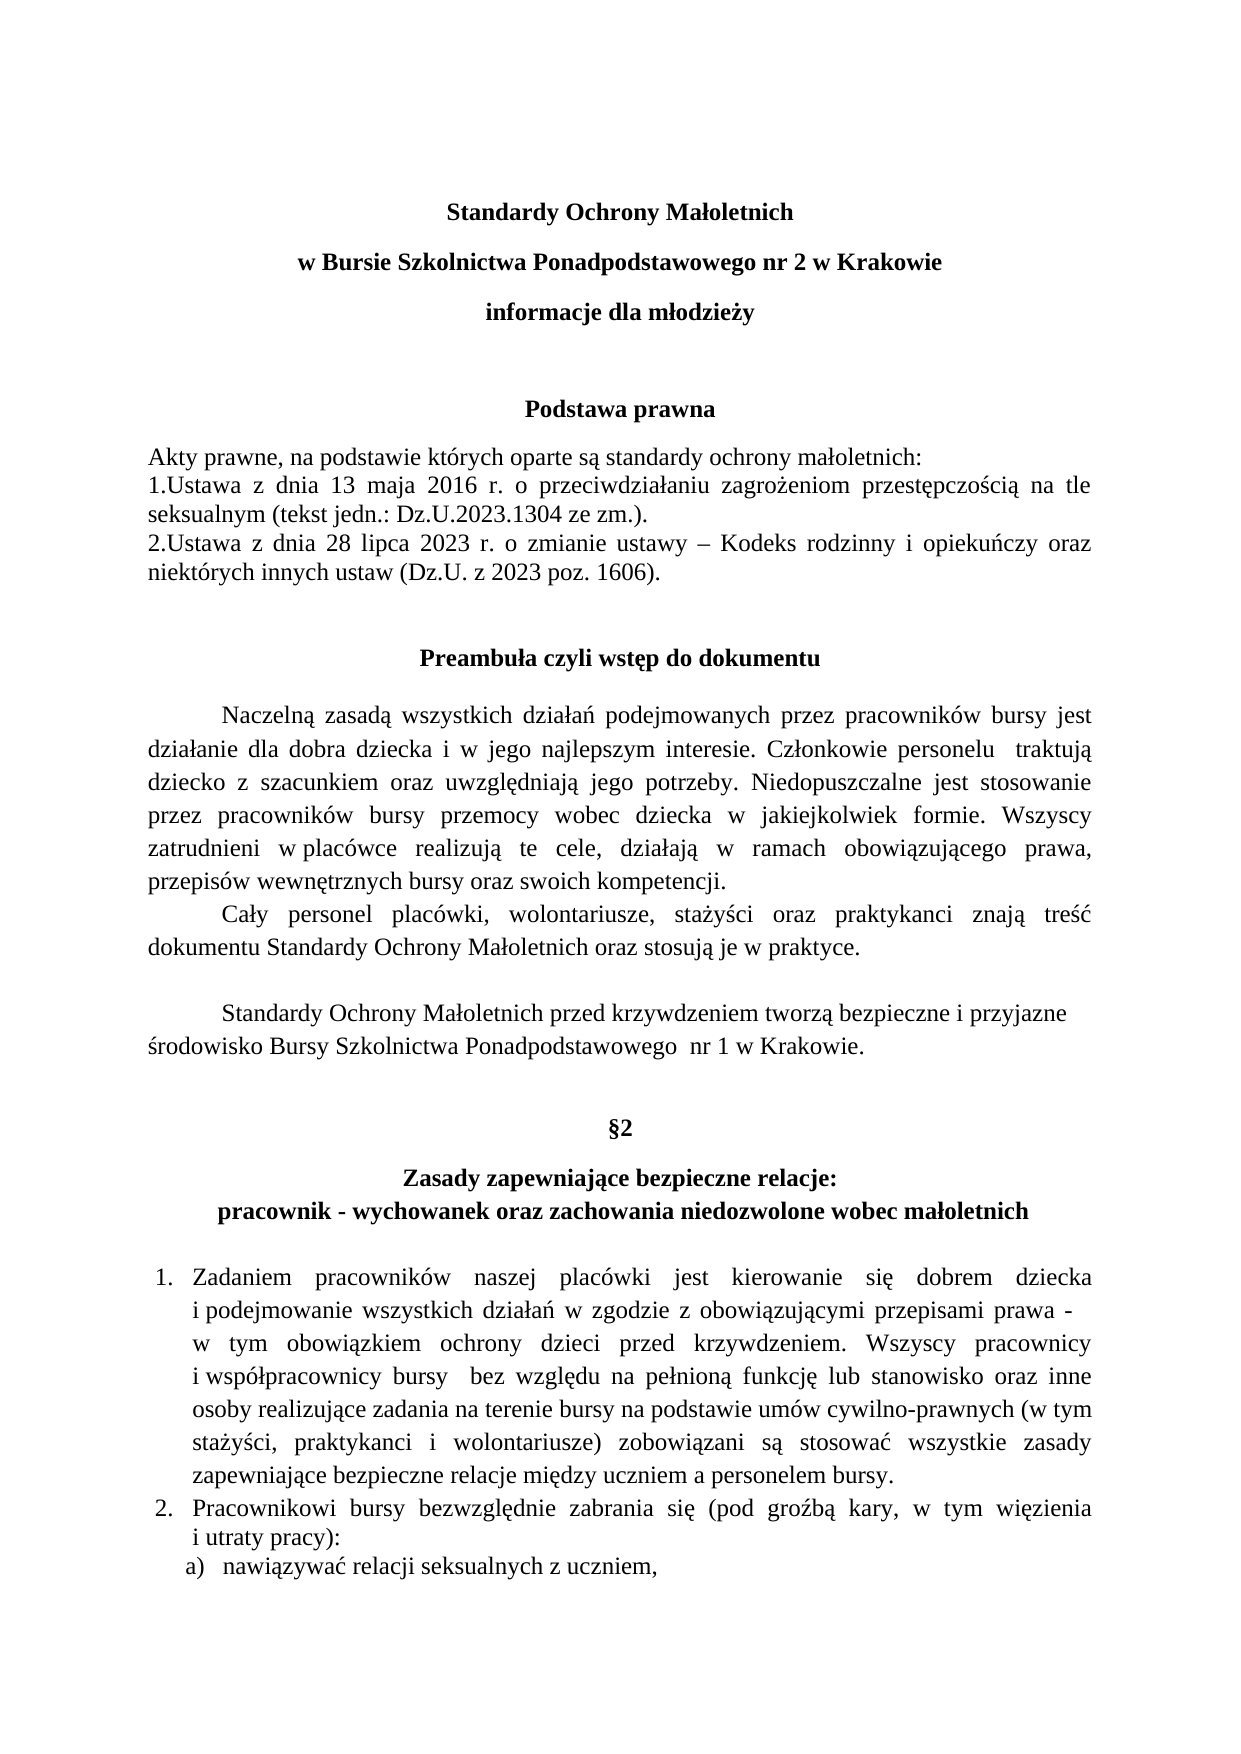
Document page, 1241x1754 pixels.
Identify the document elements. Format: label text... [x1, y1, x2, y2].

text Preambuła czyli wstęp do dokumentu [148, 643, 1092, 672]
text pracownik - wychowanek oraz zachowania niedozwolone wobec małoletnich [148, 1196, 1092, 1225]
list nawiązywać relacji seksualnych z uczniem, [185, 1551, 1092, 1580]
text Zasady zapewniające bezpieczne relacje: [148, 1163, 1092, 1192]
list Pracownikowi bursy bezwzględnie zabrania się (pod groźbą kary, w tym więzienia i utraty pracy): [154, 1493, 1092, 1551]
text w Bursie Szkolnictwa Ponadpodstawowego nr 2 w Krakowie [148, 247, 1092, 276]
text §2 [148, 1113, 1092, 1142]
text Naczelną zasadą wszystkich działań podejmowanych przez pracowników bursy jest działanie dla dobra dziecka i w jego najlepszym interesie. Członkowie personelu traktują dziecko z szacunkiem oraz uwzględniają jego potrzeby. Niedopuszczalne jest stosowanie przez pracowników bursy przemocy wobec dziecka w jakiejkolwiek formie. Wszyscy zatrudnieni w placówce realizują te cele, działają w ramach obowiązującego prawa, przepisów wewnętrznych bursy oraz swoich kompetencji. [148, 701, 1092, 894]
text Podstawa prawna [148, 394, 1092, 423]
text 1.Ustawa z dnia 13 maja 2016 r. o przeciwdziałaniu zagrożeniom przestępczością na tle seksualnym (tekst jedn.: Dz.U.2023.1304 ze zm.). [148, 471, 1092, 528]
text Akty prawne, na podstawie których oparte są standardy ochrony małoletnich: [148, 442, 1092, 471]
text Standardy Ochrony Małoletnich [148, 197, 1092, 226]
text Cały personel placówki, wolontariusze, stażyści oraz praktykanci znają treść dokumentu Standardy Ochrony Małoletnich oraz stosują je w praktyce. [148, 899, 1092, 961]
text informacje dla młodzieży [148, 297, 1092, 326]
text 2.Ustawa z dnia 28 lipca 2023 r. o zmianie ustawy – Kodeks rodzinny i opiekuńczy oraz niektórych innych ustaw (Dz.U. z 2023 poz. 1606). [148, 528, 1092, 586]
text Standardy Ochrony Małoletnich przed krzywdzeniem tworzą bezpieczne i przyjazne środowisko Bursy Szkolnictwa Ponadpodstawowego nr 1 w Krakowie. [148, 998, 1092, 1059]
list Zadaniem pracowników naszej placówki jest kierowanie się dobrem dziecka i podejmowanie wszystkich działań w zgodzie z obowiązującymi przepisami prawa - w tym obowiązkiem ochrony dzieci przed krzywdzeniem. Wszyscy pracownicy i współpracownicy bursy bez względu na pełnioną funkcję lub stanowisko oraz inne osoby realizujące zadania na terenie bursy na podstawie umów cywilno-prawnych (w tym stażyści, praktykanci i wolontariusze) zobowiązani są stosować wszystkie zasady zapewniające bezpieczne relacje między uczniem a personelem bursy. [154, 1262, 1092, 1489]
